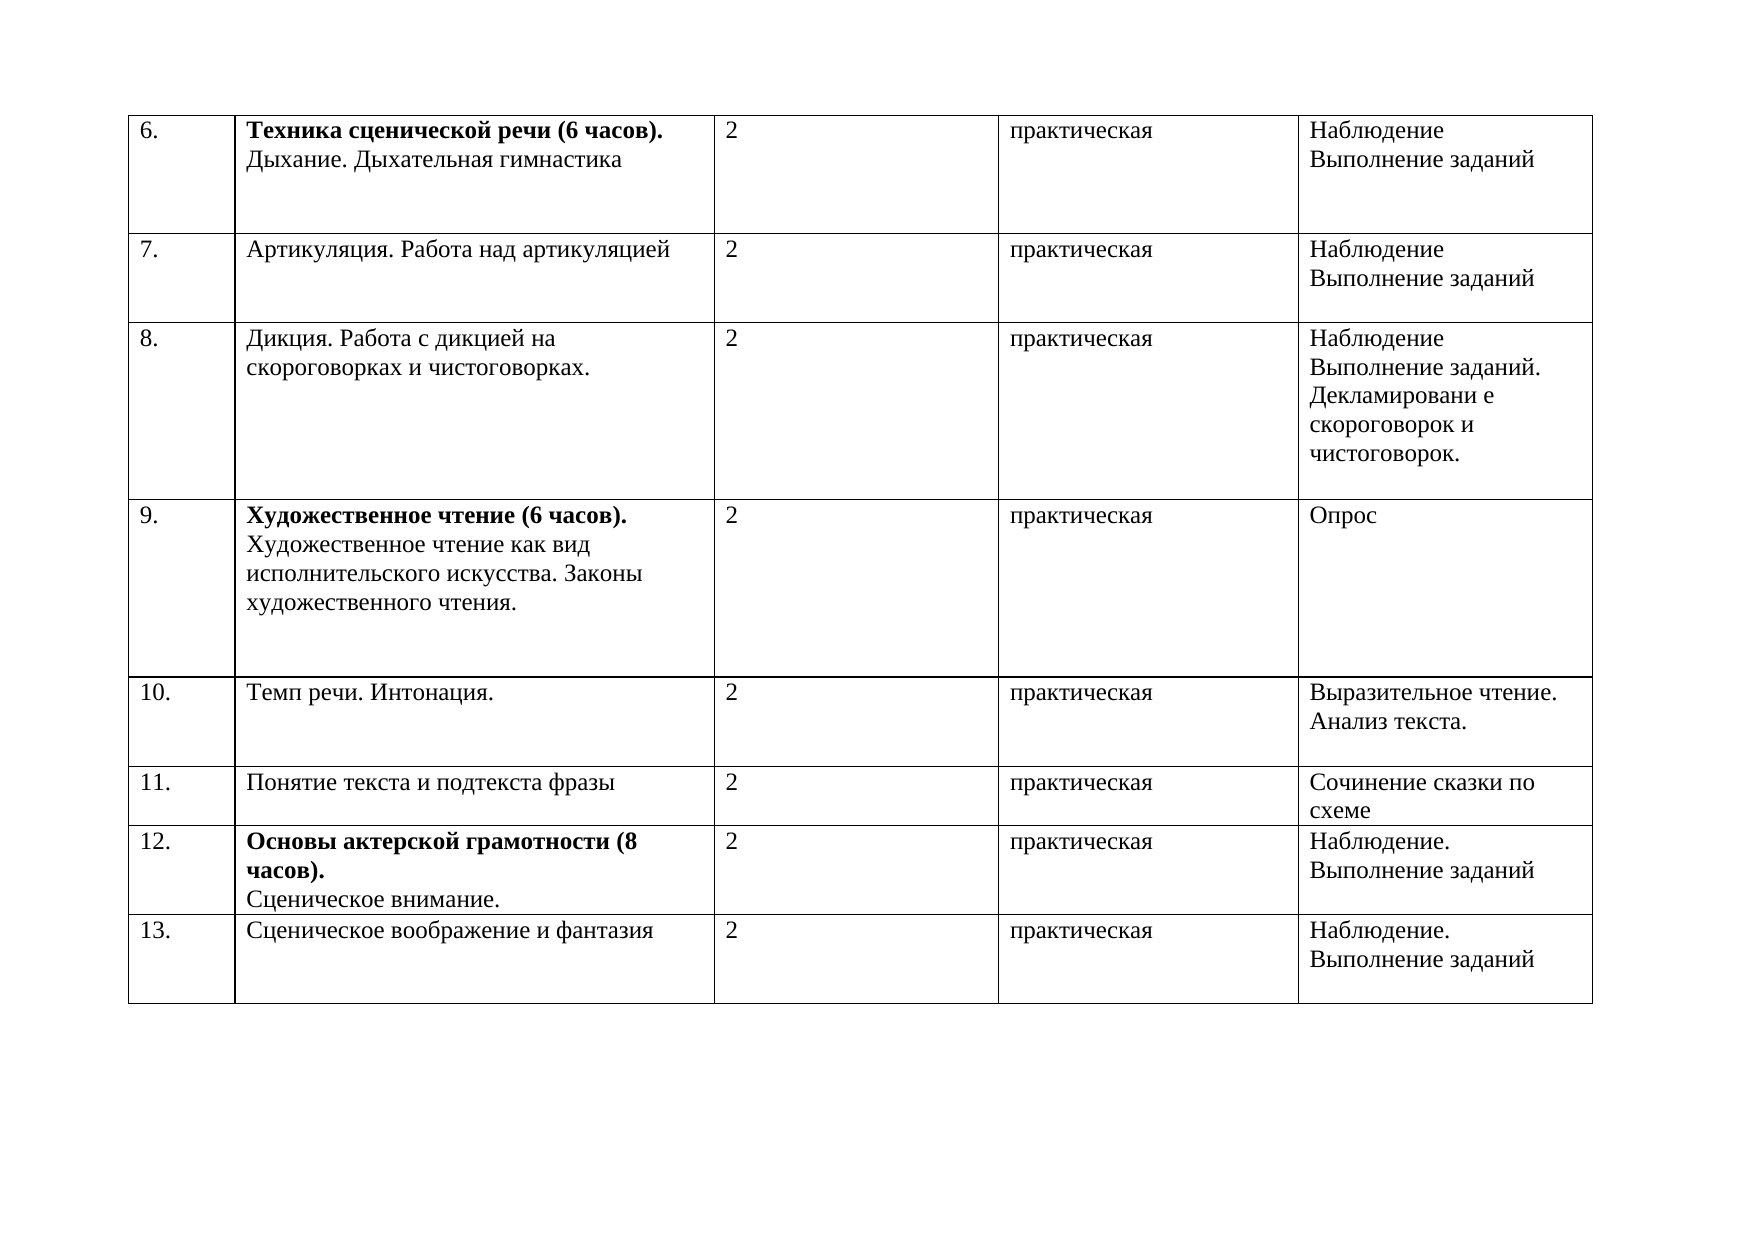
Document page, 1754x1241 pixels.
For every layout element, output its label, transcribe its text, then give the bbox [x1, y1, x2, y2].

table_cell 10. [129, 678, 234, 766]
table_cell практическая [999, 915, 1298, 1003]
table_cell 2 [715, 116, 998, 233]
table_cell Сценическое воображение и фантазия [236, 915, 714, 1003]
table_cell Сочинение сказки по схеме [1299, 767, 1592, 825]
table_cell 11. [129, 767, 234, 825]
table_cell практическая [999, 826, 1298, 914]
table_cell Темп речи. Интонация. [236, 678, 714, 766]
table_cell 2 [715, 678, 998, 766]
table_cell Основы актерской грамотности (8 часов). Сценическое внимание. [236, 826, 714, 914]
table_cell 8. [129, 323, 234, 499]
table_cell 13. [129, 915, 234, 1003]
table_cell практическая [999, 323, 1298, 499]
table_cell 2 [715, 915, 998, 1003]
table_cell практическая [999, 234, 1298, 322]
table_cell практическая [999, 678, 1298, 766]
table_cell Артикуляция. Работа над артикуляцией [236, 234, 714, 322]
table_cell 6. [129, 116, 234, 233]
table_cell 2 [715, 767, 998, 825]
table_cell 9. [129, 500, 234, 676]
table_cell 2 [715, 826, 998, 914]
table_cell Наблюдение Выполнение заданий [1299, 234, 1592, 322]
table_cell 7. [129, 234, 234, 322]
table_cell Художественное чтение (6 часов). Художественное чтение как вид исполнительского искусства. Законы художественного чтения. [236, 500, 714, 676]
table_cell практическая [999, 116, 1298, 233]
table_cell Техника сценической речи (6 часов). Дыхание. Дыхательная гимнастика [236, 116, 714, 233]
table_cell Опрос [1299, 500, 1592, 676]
table_cell Понятие текста и подтекста фразы [236, 767, 714, 825]
table_cell 2 [715, 234, 998, 322]
table_cell Наблюдение Выполнение заданий. Декламировани е скороговорок и чистоговорок. [1299, 323, 1592, 499]
table_cell Дикция. Работа с дикцией на скороговорках и чистоговорках. [236, 323, 714, 499]
table_cell Наблюдение Выполнение заданий [1299, 116, 1592, 233]
table_cell практическая [999, 500, 1298, 676]
table_cell 12. [129, 826, 234, 914]
table_cell Наблюдение. Выполнение заданий [1299, 826, 1592, 914]
table_cell Выразительное чтение. Анализ текста. [1299, 678, 1592, 766]
table_cell 2 [715, 500, 998, 676]
table_cell практическая [999, 767, 1298, 825]
table_cell 2 [715, 323, 998, 499]
table_cell Наблюдение. Выполнение заданий [1299, 915, 1592, 1003]
